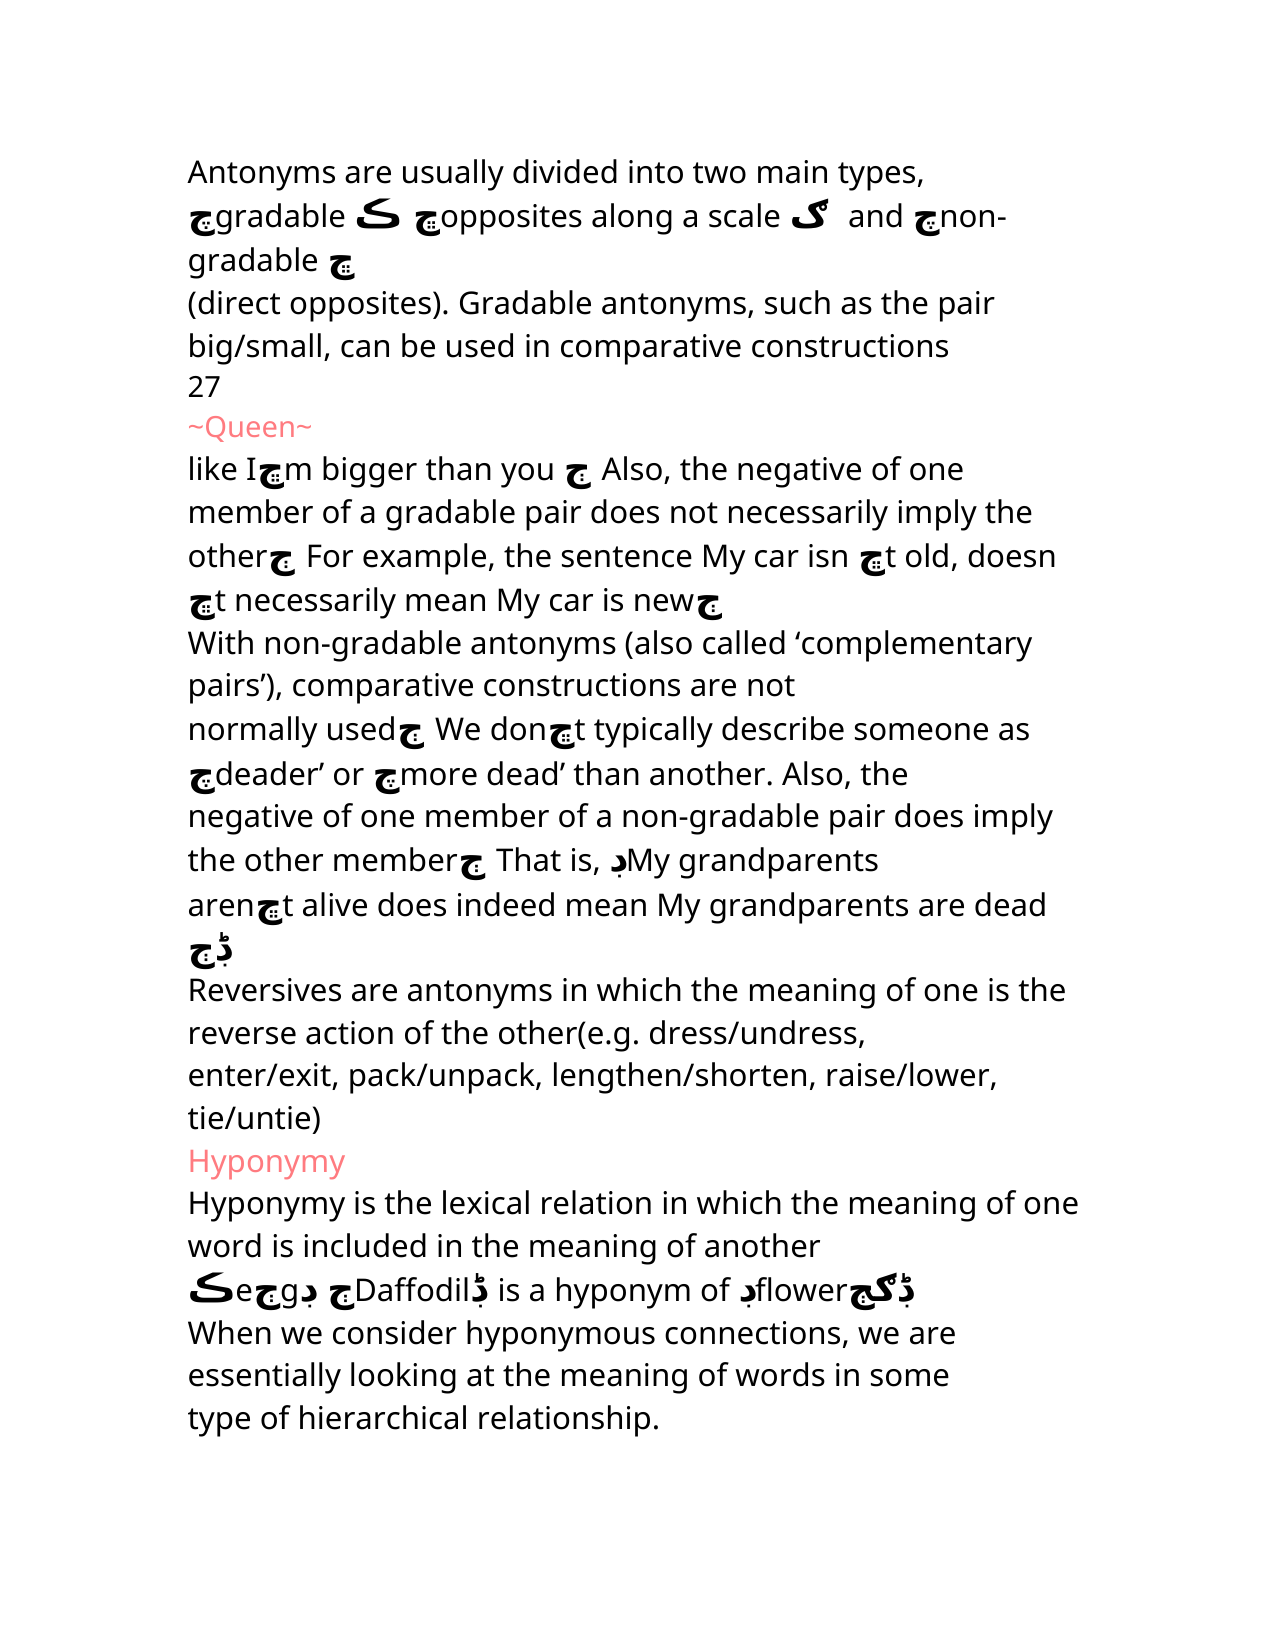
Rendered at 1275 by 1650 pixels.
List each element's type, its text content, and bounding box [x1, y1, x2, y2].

text ~Queen~ [187, 406, 1087, 446]
text like Iڇm bigger than you ڄ Also, the negative of one member of a gradable pair does not necessarily imply the [187, 446, 1087, 532]
text type of hierarchical relationship. [187, 1396, 1087, 1438]
text arenڇt alive does indeed mean My grandparents are deadڋڄ [187, 881, 1087, 968]
text Antonyms are usually divided into two main types, چgradable ڇ ڪopposites along a scale ګ and چnon-gradable ڇ [187, 150, 1087, 281]
text enter/exit, pack/unpack, lengthen/shorten, raise/lower, tie/untie) [187, 1053, 1087, 1139]
text When we consider hyponymous connections, we are essentially looking at the meaning of words in some [187, 1311, 1087, 1396]
text otherڄ For example, the sentence My car isn ڇt old, doesn ڇt necessarily mean My car is newڄ [187, 532, 1087, 621]
text (direct opposites). Gradable antonyms, such as the pair big/small, can be used in comparative constructions [187, 281, 1087, 366]
text Reversives are antonyms in which the meaning of one is the reverse action of the other(e.g. dress/undress, [187, 968, 1087, 1053]
text Hyponymy [187, 1139, 1087, 1181]
text 27 [187, 366, 1087, 406]
text normally usedڄ We donڇt typically describe someone as چdeader’ or چmore dead’ than another. Also, the [187, 706, 1087, 794]
text With non-gradable antonyms (also called ‘complementary pairs’), comparative constructions are not [187, 621, 1087, 706]
text negative of one member of a non-gradable pair does imply the other memberڄ That is, ڊMy grandparents [187, 794, 1087, 881]
text ڪeڄgڄ ڊDaffodilڋ is a hyponym of ڊflowerڋګڄ [187, 1266, 1087, 1311]
text Hyponymy is the lexical relation in which the meaning of one word is included in the meaning of another [187, 1181, 1087, 1266]
